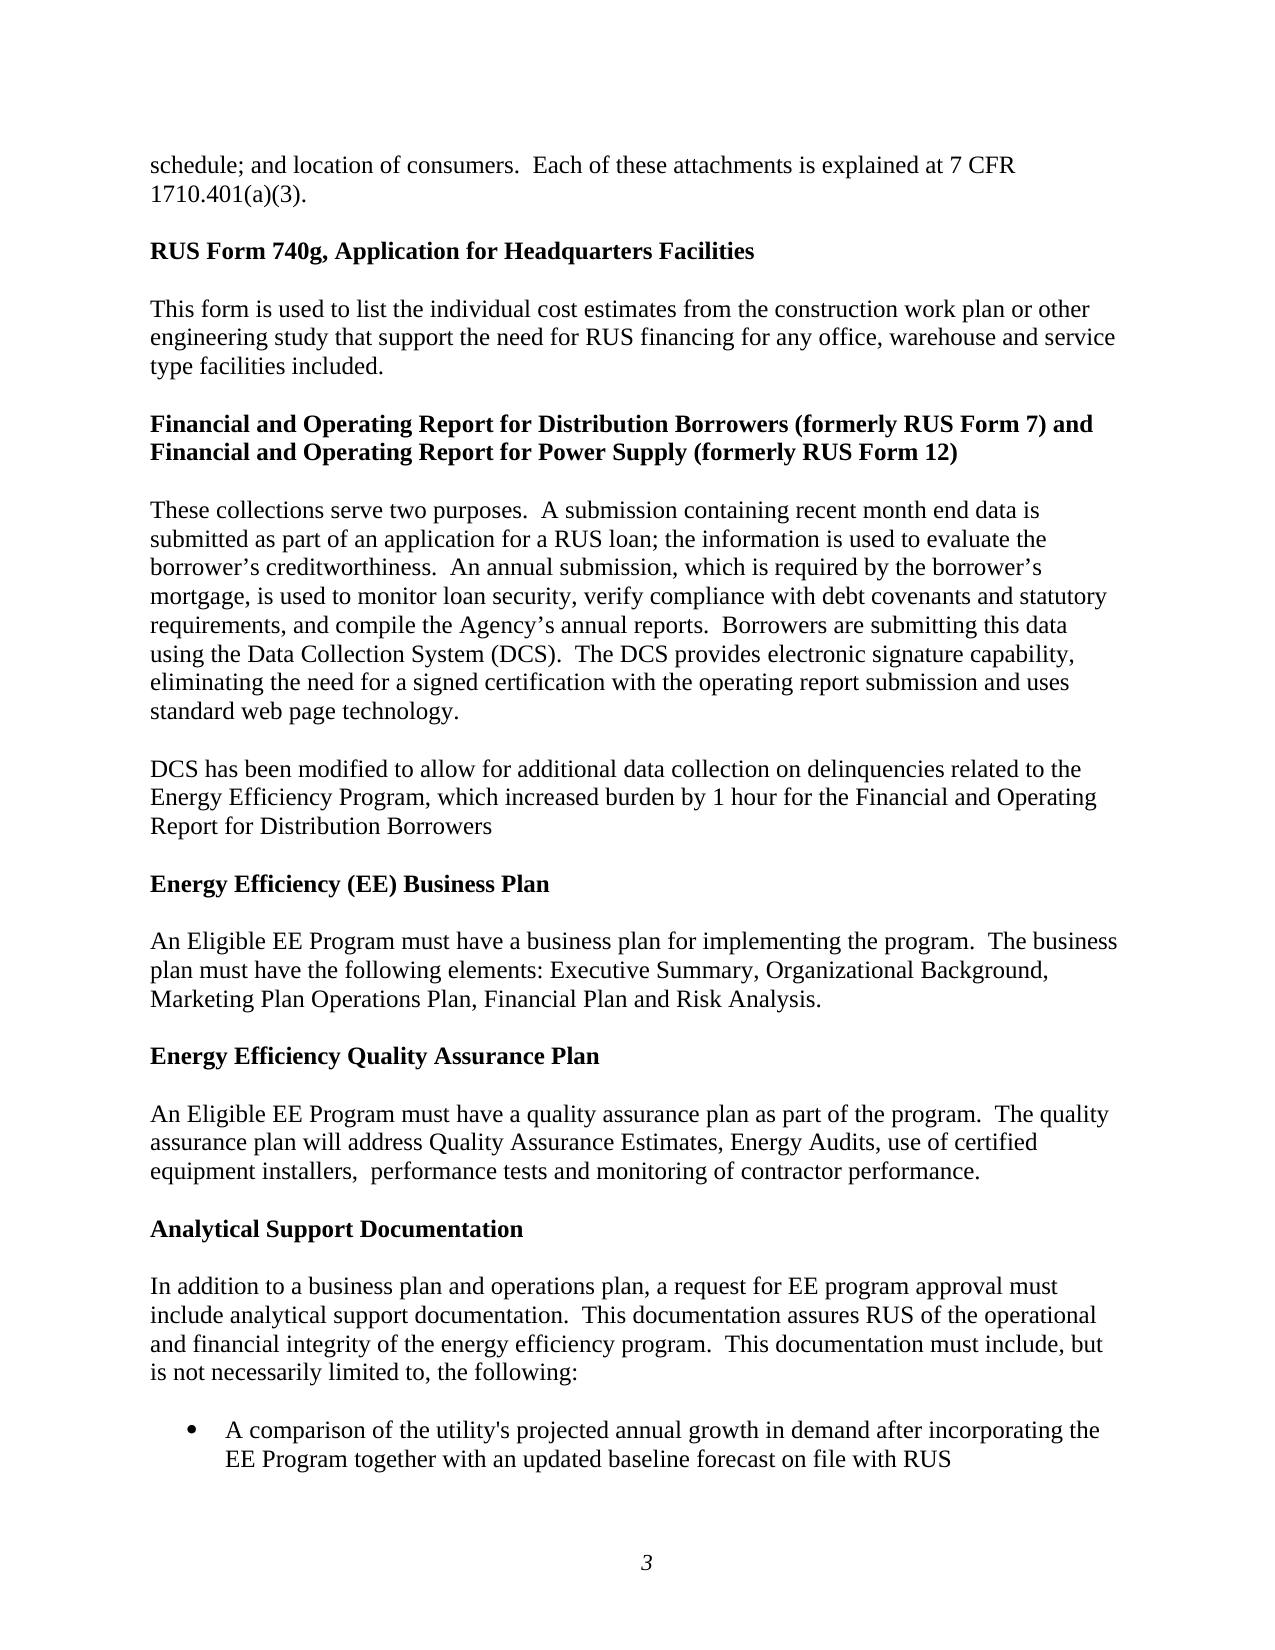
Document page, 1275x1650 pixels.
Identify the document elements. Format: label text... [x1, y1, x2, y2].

text Energy Efficiency (EE) Business Plan [150, 869, 1125, 897]
text DCS has been modified to allow for additional data collection on delinquencies related to the Energy Efficiency Program, which increased burden by 1 hour for the Financial and Operating Report for Distribution Borrowers [150, 754, 1125, 840]
text Energy Efficiency Quality Assurance Plan [150, 1041, 1125, 1070]
text In addition to a business plan and operations plan, a request for EE program approval must include analytical support documentation. This documentation assures RUS of the operational and financial integrity of the energy efficiency program. This documentation must include, but is not necessarily limited to, the following: [150, 1271, 1125, 1386]
text An Eligible EE Program must have a quality assurance plan as part of the program. The quality assurance plan will address Quality Assurance Estimates, Energy Audits, use of certified equipment installers, performance tests and monitoring of contractor performance. [150, 1099, 1125, 1185]
text Analytical Support Documentation [150, 1214, 1125, 1242]
subtitle RUS Form 740g, Application for Headquarters Facilities [150, 236, 1125, 265]
text These collections serve two purposes. A submission containing recent month end data is submitted as part of an application for a RUS loan; the information is used to evaluate the borrower’s creditworthiness. An annual submission, which is required by the borrower’s mortgage, is used to monitor loan security, verify compliance with debt covenants and statutory requirements, and compile the Agency’s annual reports. Borrowers are submitting this data using the Data Collection System (DCS). The DCS provides electronic signature capability, eliminating the need for a signed certification with the operating report submission and uses standard web page technology. [150, 495, 1125, 725]
list A comparison of the utility's projected annual growth in demand after incorporating the EE Program together with an updated baseline forecast on file with RUS [187, 1415, 1125, 1472]
text Financial and Operating Report for Distribution Borrowers (formerly RUS Form 7) and Financial and Operating Report for Power Supply (formerly RUS Form 12) [150, 409, 1125, 466]
text This form is used to list the individual cost estimates from the construction work plan or other engineering study that support the need for RUS financing for any office, warehouse and service type facilities included. [150, 294, 1125, 380]
text An Eligible EE Program must have a business plan for implementing the program. The business plan must have the following elements: Executive Summary, Organizational Background, Marketing Plan Operations Plan, Financial Plan and Risk Analysis. [150, 926, 1125, 1012]
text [150, 150, 1125, 207]
